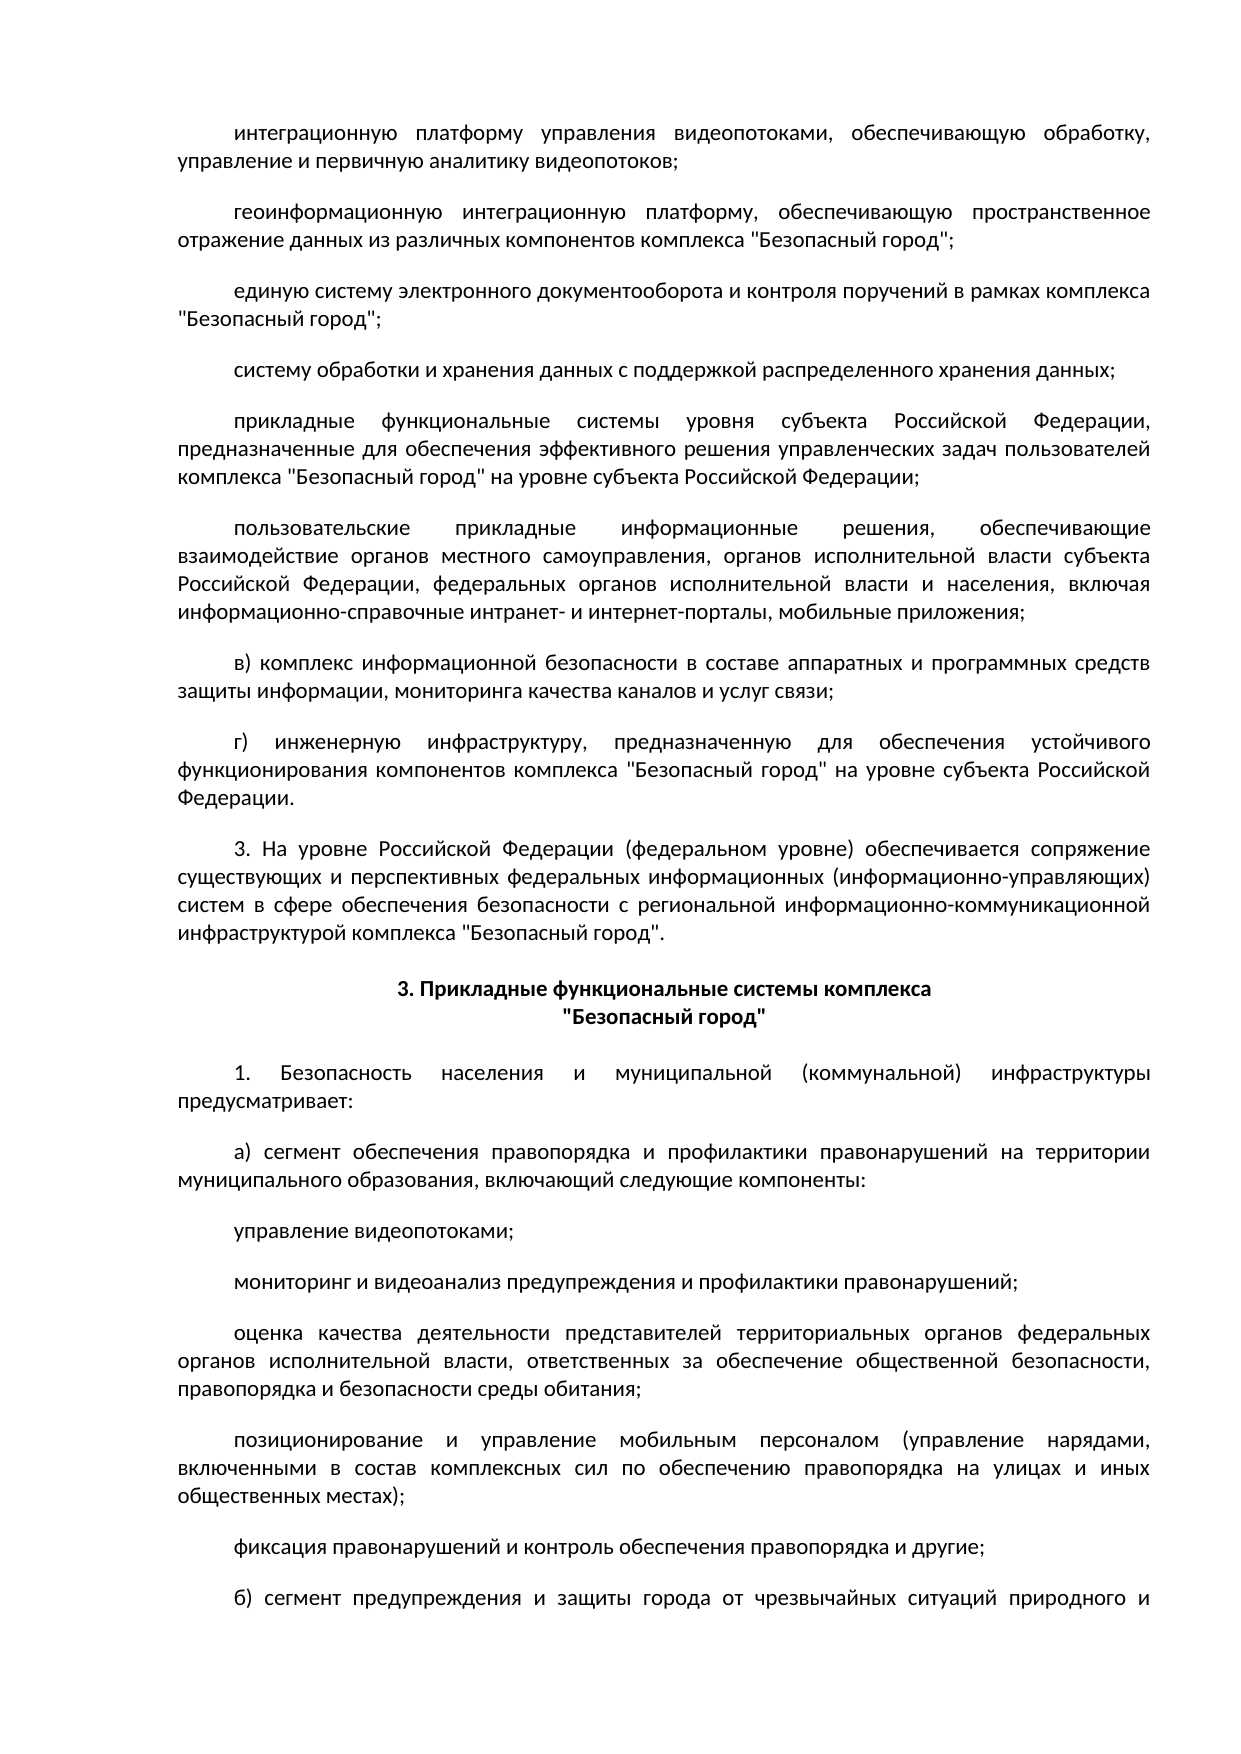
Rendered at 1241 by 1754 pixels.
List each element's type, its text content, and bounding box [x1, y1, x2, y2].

text пользовательские прикладные информационные решения, обеспечивающие взаимодействие органов местного самоуправления, органов исполнительной власти субъекта Российской Федерации, федеральных органов исполнительной власти и населения, включая информационно-справочные интранет- и интернет-порталы, мобильные приложения; [177, 513, 1152, 625]
text геоинформационную интеграционную платформу, обеспечивающую пространственное отражение данных из различных компонентов комплекса "Безопасный город"; [177, 197, 1152, 253]
text а) сегмент обеспечения правопорядка и профилактики правонарушений на территории муниципального образования, включающий следующие компоненты: [177, 1137, 1152, 1193]
text г) инженерную инфраструктуру, предназначенную для обеспечения устойчивого функционирования компонентов комплекса "Безопасный город" на уровне субъекта Российской Федерации. [177, 727, 1152, 811]
text позиционирование и управление мобильным персоналом (управление нарядами, включенными в состав комплексных сил по обеспечению правопорядка на улицах и иных общественных местах); [177, 1425, 1152, 1509]
text единую систему электронного документооборота и контроля поручений в рамках комплекса "Безопасный город"; [177, 276, 1152, 332]
text 3. На уровне Российской Федерации (федеральном уровне) обеспечивается сопряжение существующих и перспективных федеральных информационных (информационно-управляющих) систем в сфере обеспечения безопасности с региональной информационно-коммуникационной инфраструктурой комплекса "Безопасный город". [177, 834, 1152, 946]
text оценка качества деятельности представителей территориальных органов федеральных органов исполнительной власти, ответственных за обеспечение общественной безопасности, правопорядка и безопасности среды обитания; [177, 1318, 1152, 1402]
text в) комплекс информационной безопасности в составе аппаратных и программных средств защиты информации, мониторинга качества каналов и услуг связи; [177, 648, 1152, 704]
text 1. Безопасность населения и муниципальной (коммунальной) инфраструктуры предусматривает: [177, 1058, 1152, 1114]
title 3. Прикладные функциональные системы комплекса [177, 974, 1152, 1002]
title "Безопасный город" [177, 1002, 1152, 1030]
text управление видеопотоками; [177, 1216, 1152, 1244]
text систему обработки и хранения данных с поддержкой распределенного хранения данных; [177, 355, 1152, 383]
text фиксация правонарушений и контроль обеспечения правопорядка и другие; [177, 1532, 1152, 1560]
text мониторинг и видеоанализ предупреждения и профилактики правонарушений; [177, 1267, 1152, 1295]
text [177, 1583, 1152, 1611]
text интеграционную платформу управления видеопотоками, обеспечивающую обработку, управление и первичную аналитику видеопотоков; [177, 118, 1152, 174]
text прикладные функциональные системы уровня субъекта Российской Федерации, предназначенные для обеспечения эффективного решения управленческих задач пользователей комплекса "Безопасный город" на уровне субъекта Российской Федерации; [177, 406, 1152, 490]
